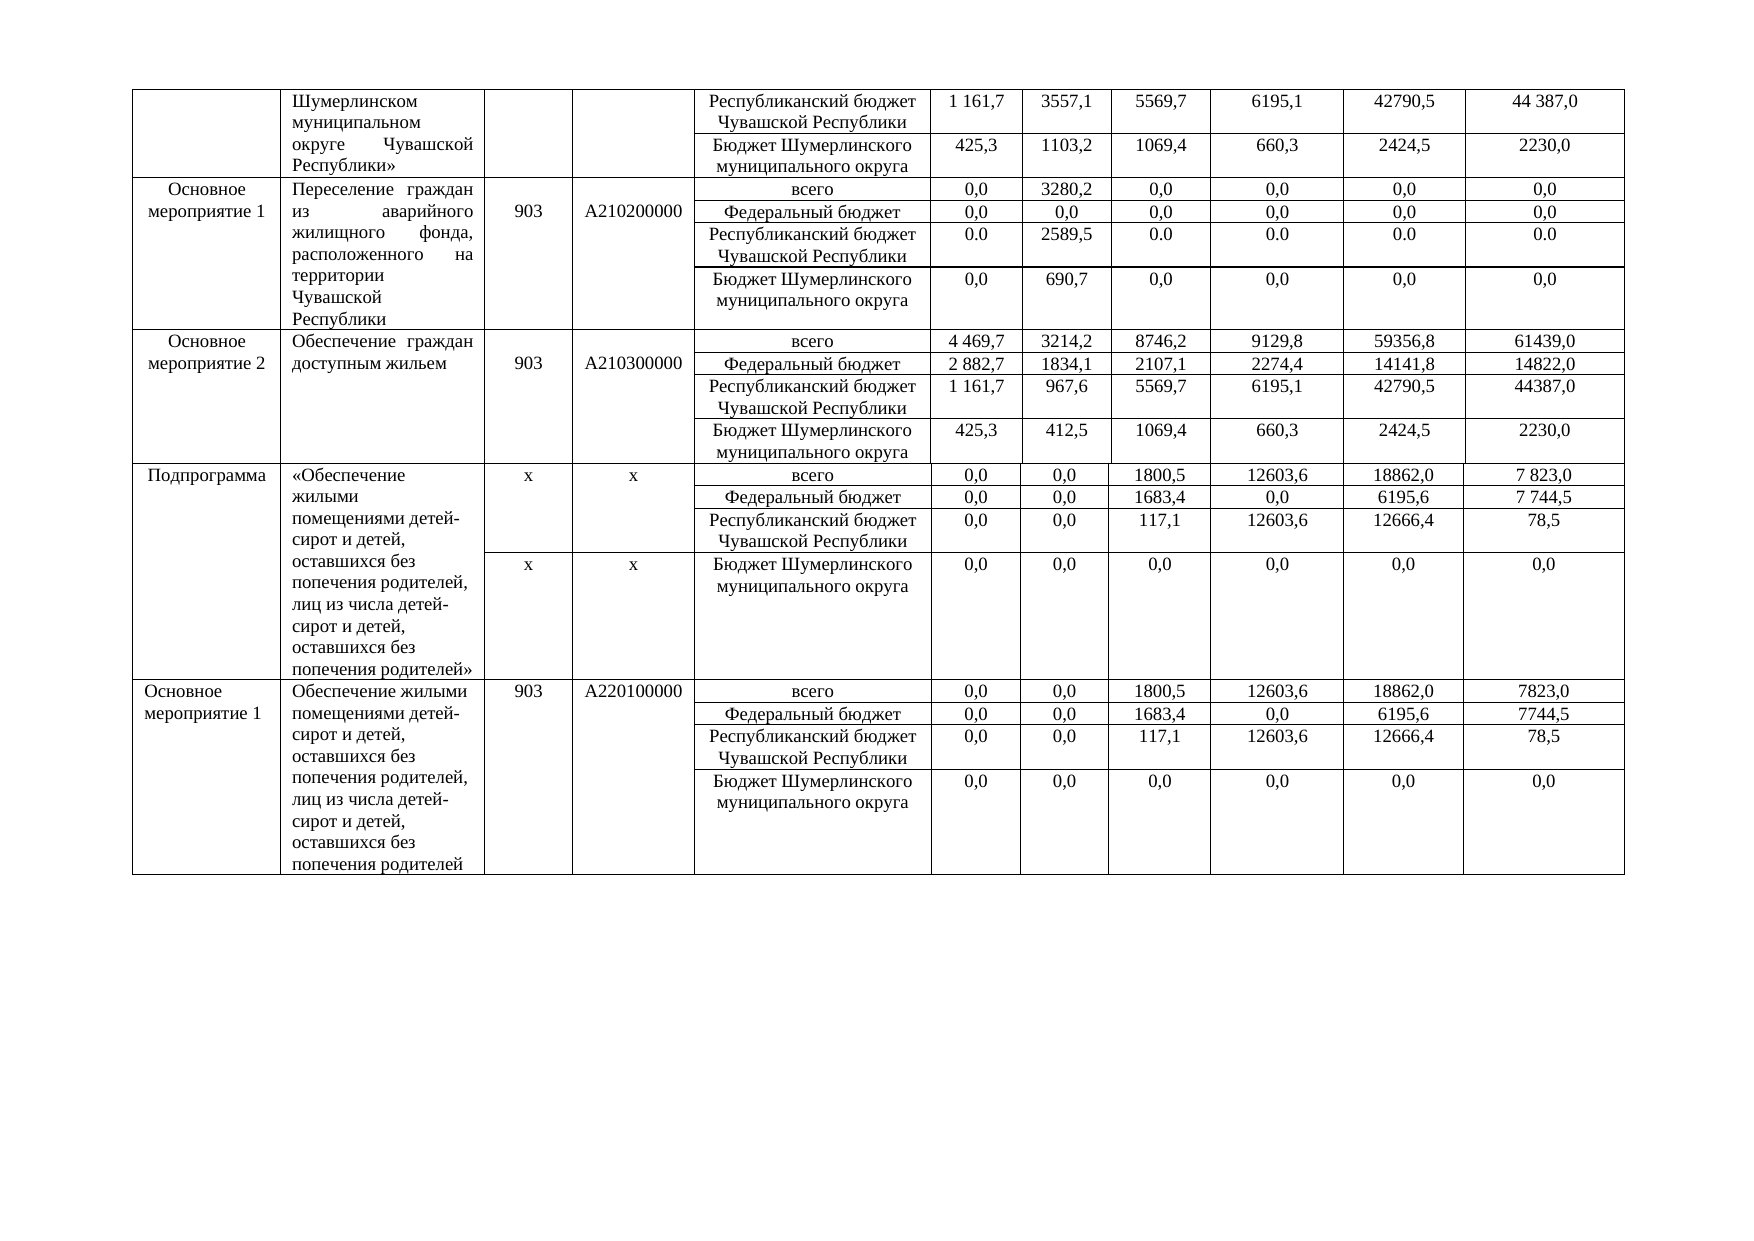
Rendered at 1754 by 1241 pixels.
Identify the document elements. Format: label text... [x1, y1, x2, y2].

table_cell Федеральный бюджет [695, 486, 931, 508]
table_cell х [485, 464, 572, 552]
table_cell А210300000 [573, 330, 694, 462]
table_cell 0,0 [932, 680, 1020, 702]
table_cell 0,0 [1021, 464, 1108, 485]
table_cell 1103,2 [1023, 134, 1111, 177]
table_cell 903 [485, 178, 572, 329]
table_cell 1 161,7 [931, 90, 1022, 133]
table_cell 12666,4 [1344, 725, 1463, 768]
table_cell 412,5 [1023, 419, 1111, 462]
table_cell 0,0 [1466, 178, 1624, 199]
table_cell х [485, 553, 572, 679]
table_cell 78,5 [1464, 509, 1624, 552]
table_cell Республиканский бюджет Чувашской Республики [695, 509, 931, 552]
table_cell Основное мероприятие 2 [133, 330, 280, 462]
table_cell 903 [485, 680, 572, 874]
table_cell 0,0 [1112, 268, 1210, 329]
table_cell 0,0 [932, 770, 1020, 874]
table_cell Бюджет Шумерлинского муниципального округа [695, 268, 930, 329]
table_cell 0,0 [931, 201, 1022, 222]
table_cell 14141,8 [1344, 353, 1465, 374]
table_cell 0,0 [1112, 178, 1210, 199]
table_cell 0,0 [1112, 201, 1210, 222]
table_cell 18862,0 [1344, 464, 1463, 485]
table_cell х [573, 553, 694, 679]
table_cell 12603,6 [1211, 725, 1343, 768]
table_cell 1 161,7 [931, 375, 1022, 418]
table_cell Бюджет Шумерлинского муниципального округа [695, 770, 931, 874]
table_cell 3214,2 [1023, 330, 1111, 352]
table_cell 12603,6 [1211, 464, 1343, 485]
table_cell всего [695, 178, 930, 199]
table_cell 44387,0 [1466, 375, 1624, 418]
table_cell 660,3 [1211, 419, 1343, 462]
table_cell 0.0 [1211, 223, 1343, 266]
table_cell 0,0 [932, 553, 1020, 679]
table_cell 660,3 [1211, 134, 1343, 177]
table_cell 967,6 [1023, 375, 1111, 418]
table_cell 1800,5 [1109, 680, 1210, 702]
table_cell 0,0 [1466, 201, 1624, 222]
table_cell 3557,1 [1023, 90, 1111, 133]
table_cell 7744,5 [1464, 703, 1624, 724]
table_cell 1800,5 [1109, 464, 1210, 485]
table_cell 117,1 [1109, 725, 1210, 768]
table_cell 2274,4 [1211, 353, 1343, 374]
table_cell А220100000 [573, 680, 694, 874]
table_cell Подпрограмма [133, 464, 280, 679]
table_cell 0,0 [1109, 553, 1210, 679]
table_cell 18862,0 [1344, 680, 1463, 702]
table_cell 0,0 [1109, 770, 1210, 874]
table_cell 61439,0 [1466, 330, 1624, 352]
table_cell 0,0 [1021, 509, 1108, 552]
table_cell Республиканский бюджет Чувашской Республики [695, 725, 931, 768]
table_cell 14822,0 [1466, 353, 1624, 374]
table_cell 425,3 [931, 134, 1022, 177]
table_cell 425,3 [931, 419, 1022, 462]
table_cell Бюджет Шумерлинского муниципального округа [695, 134, 930, 177]
table_cell 78,5 [1464, 725, 1624, 768]
table_cell 0.0 [1112, 223, 1210, 266]
table_cell 6195,1 [1211, 375, 1343, 418]
table_cell Федеральный бюджет [695, 201, 930, 222]
table_cell 7 823,0 [1464, 464, 1624, 485]
table_cell 0,0 [932, 725, 1020, 768]
table_cell 0,0 [1021, 703, 1108, 724]
table_cell 2230,0 [1466, 419, 1624, 462]
table_cell Республиканский бюджет Чувашской Республики [695, 90, 930, 133]
table_cell 2589,5 [1023, 223, 1111, 266]
table_cell 0,0 [1021, 486, 1108, 508]
table_cell Основное мероприятие 1 [133, 680, 280, 874]
table_cell 0,0 [1023, 201, 1111, 222]
table_cell 0,0 [1464, 553, 1624, 679]
table_cell 0,0 [932, 703, 1020, 724]
table_cell Федеральный бюджет [695, 353, 930, 374]
table_cell х [573, 464, 694, 552]
table_cell 0,0 [1211, 486, 1343, 508]
table_cell 0,0 [1466, 268, 1624, 329]
table_cell Обеспечение жилыми помещениями детей-сирот и детей, оставшихся без попечения родителей, лиц из числа детей-сирот и детей, оставшихся без попечения родителей [281, 680, 484, 874]
table_cell 0,0 [1211, 770, 1343, 874]
table_cell 0,0 [1344, 553, 1463, 679]
table_cell 0,0 [1344, 268, 1465, 329]
table_cell 6195,1 [1211, 90, 1343, 133]
table_cell 3280,2 [1023, 178, 1111, 199]
table_cell 2230,0 [1466, 134, 1624, 177]
table_cell 2424,5 [1344, 419, 1465, 462]
table_cell 0,0 [1211, 553, 1343, 679]
table_cell 1683,4 [1109, 703, 1210, 724]
table_cell «Обеспечение жилыми помещениями детей-сирот и детей, оставшихся без попечения родителей, лиц из числа детей-сирот и детей, оставшихся без попечения родителей» [281, 464, 484, 679]
table_cell 0,0 [1344, 201, 1465, 222]
table_cell 2107,1 [1112, 353, 1210, 374]
table_cell 7823,0 [1464, 680, 1624, 702]
table_cell 42790,5 [1344, 90, 1465, 133]
table_cell 0,0 [931, 178, 1022, 199]
table_cell 1683,4 [1109, 486, 1210, 508]
table_cell 7 744,5 [1464, 486, 1624, 508]
table_cell 0,0 [1211, 178, 1343, 199]
table_cell 1834,1 [1023, 353, 1111, 374]
table_cell Республиканский бюджет Чувашской Республики [695, 375, 930, 418]
table_cell 117,1 [1109, 509, 1210, 552]
table_cell 690,7 [1023, 268, 1111, 329]
table_cell всего [695, 330, 930, 352]
table_cell всего [695, 680, 931, 702]
table_cell 2424,5 [1344, 134, 1465, 177]
table_cell 0,0 [1464, 770, 1624, 874]
table_cell 0,0 [931, 268, 1022, 329]
table_cell Основное мероприятие 1 [133, 178, 280, 329]
table_cell 0,0 [1211, 703, 1343, 724]
table_cell 0,0 [932, 486, 1020, 508]
table_cell 0,0 [1021, 725, 1108, 768]
table_cell 8746,2 [1112, 330, 1210, 352]
table_cell 0,0 [1344, 770, 1463, 874]
table_cell 0.0 [1344, 223, 1465, 266]
table_cell 0.0 [931, 223, 1022, 266]
table_cell 59356,8 [1344, 330, 1465, 352]
table_cell Переселение граждан из аварийного жилищного фонда, расположенного на территории Чувашской Республики [281, 178, 484, 329]
table_cell 44 387,0 [1466, 90, 1624, 133]
table_cell 1069,4 [1112, 134, 1210, 177]
table_cell 5569,7 [1112, 90, 1210, 133]
table_cell Обеспечение граждан доступным жильем [281, 330, 484, 462]
table_cell 0,0 [932, 509, 1020, 552]
table_cell 12666,4 [1344, 509, 1463, 552]
table_cell 6195,6 [1344, 486, 1463, 508]
table_cell Бюджет Шумерлинского муниципального округа [695, 553, 931, 679]
table_cell А210200000 [573, 178, 694, 329]
table_cell 0.0 [1466, 223, 1624, 266]
table_cell всего [695, 464, 931, 485]
table_cell 12603,6 [1211, 680, 1343, 702]
table_cell 1069,4 [1112, 419, 1210, 462]
table_cell 0,0 [1021, 553, 1108, 679]
table_cell Республиканский бюджет Чувашской Республики [695, 223, 930, 266]
table_cell 2 882,7 [931, 353, 1022, 374]
table_cell 0,0 [1211, 201, 1343, 222]
table_cell 0,0 [1021, 770, 1108, 874]
table_cell 42790,5 [1344, 375, 1465, 418]
table_cell 4 469,7 [931, 330, 1022, 352]
table_cell 0,0 [1021, 680, 1108, 702]
table_cell 6195,6 [1344, 703, 1463, 724]
table_cell Бюджет Шумерлинского муниципального округа [695, 419, 930, 462]
table_cell 0,0 [1211, 268, 1343, 329]
table_cell 903 [485, 330, 572, 462]
table_cell 9129,8 [1211, 330, 1343, 352]
table_cell 0,0 [1344, 178, 1465, 199]
table_cell Федеральный бюджет [695, 703, 931, 724]
table_cell 0,0 [932, 464, 1020, 485]
table_cell 5569,7 [1112, 375, 1210, 418]
table_cell 12603,6 [1211, 509, 1343, 552]
